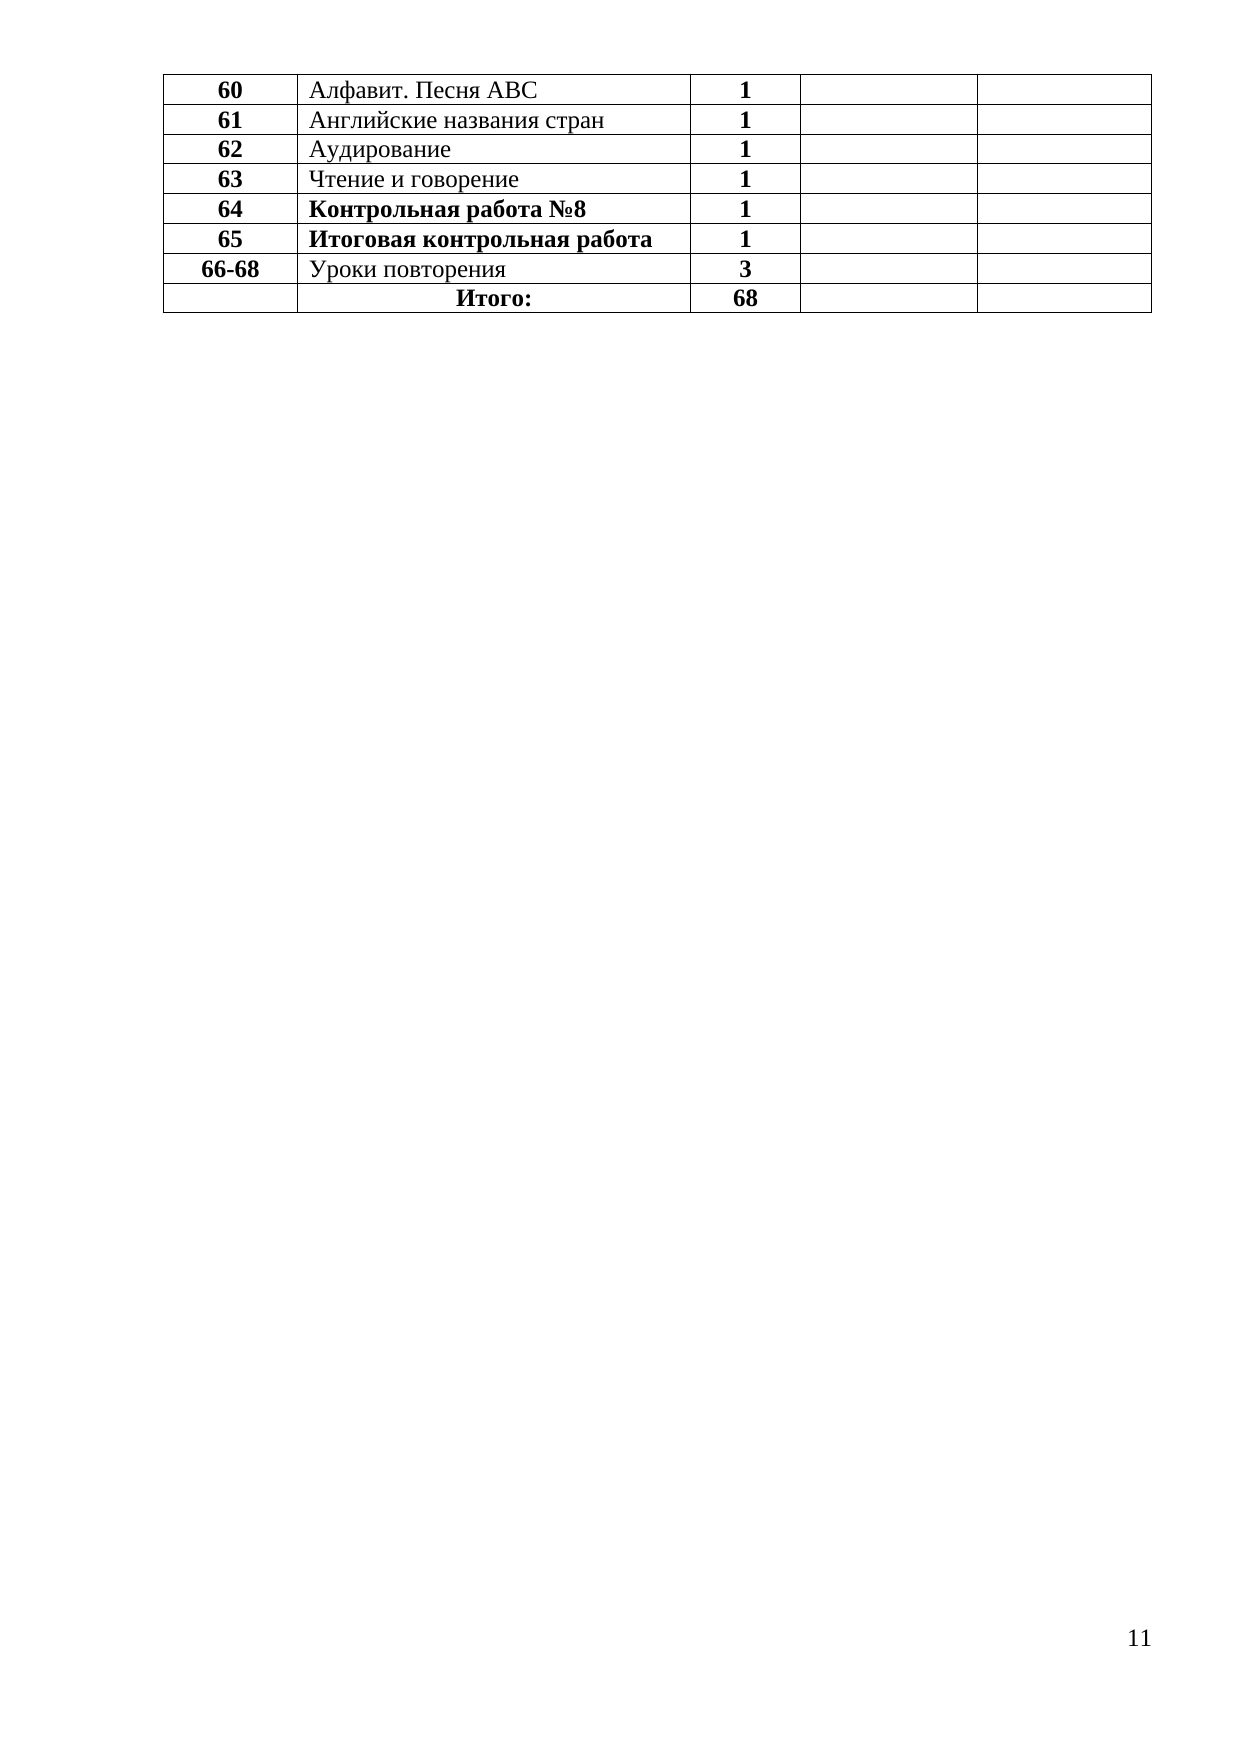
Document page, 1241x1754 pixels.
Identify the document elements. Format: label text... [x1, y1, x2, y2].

table_cell Итого: [298, 284, 690, 312]
table_cell [801, 224, 977, 253]
table_cell Аудирование [298, 135, 690, 163]
table_cell [978, 164, 1151, 193]
table_cell [978, 284, 1151, 312]
table_cell 1 [691, 105, 800, 133]
table_cell 1 [691, 75, 800, 104]
table_cell [801, 75, 977, 104]
table_cell 1 [691, 164, 800, 193]
table_cell 65 [164, 224, 297, 253]
table_cell Алфавит. Песня ABC [298, 75, 690, 104]
table_cell 63 [164, 164, 297, 193]
table_cell 1 [691, 135, 800, 163]
table_cell [801, 254, 977, 282]
table_cell 64 [164, 194, 297, 223]
table_cell [978, 105, 1151, 133]
table_cell [801, 284, 977, 312]
table_cell 68 [691, 284, 800, 312]
table_cell [164, 284, 297, 312]
table_cell 62 [164, 135, 297, 163]
table_cell 1 [691, 194, 800, 223]
table_cell [801, 105, 977, 133]
table_cell [801, 194, 977, 223]
table_cell Итоговая контрольная работа [298, 224, 690, 253]
table_cell Чтение и говорение [298, 164, 690, 193]
table_cell 3 [691, 254, 800, 282]
table_cell [978, 75, 1151, 104]
table_cell [978, 224, 1151, 253]
table_cell 1 [691, 224, 800, 253]
table_cell [978, 194, 1151, 223]
table_cell 66-68 [164, 254, 297, 282]
table_cell Английские названия стран [298, 105, 690, 133]
table_cell [801, 135, 977, 163]
table_cell Уроки повторения [298, 254, 690, 282]
table_cell Контрольная работа №8 [298, 194, 690, 223]
table_cell [978, 135, 1151, 163]
table_cell 61 [164, 105, 297, 133]
table_cell 60 [164, 75, 297, 104]
table_cell [978, 254, 1151, 282]
table_cell [801, 164, 977, 193]
